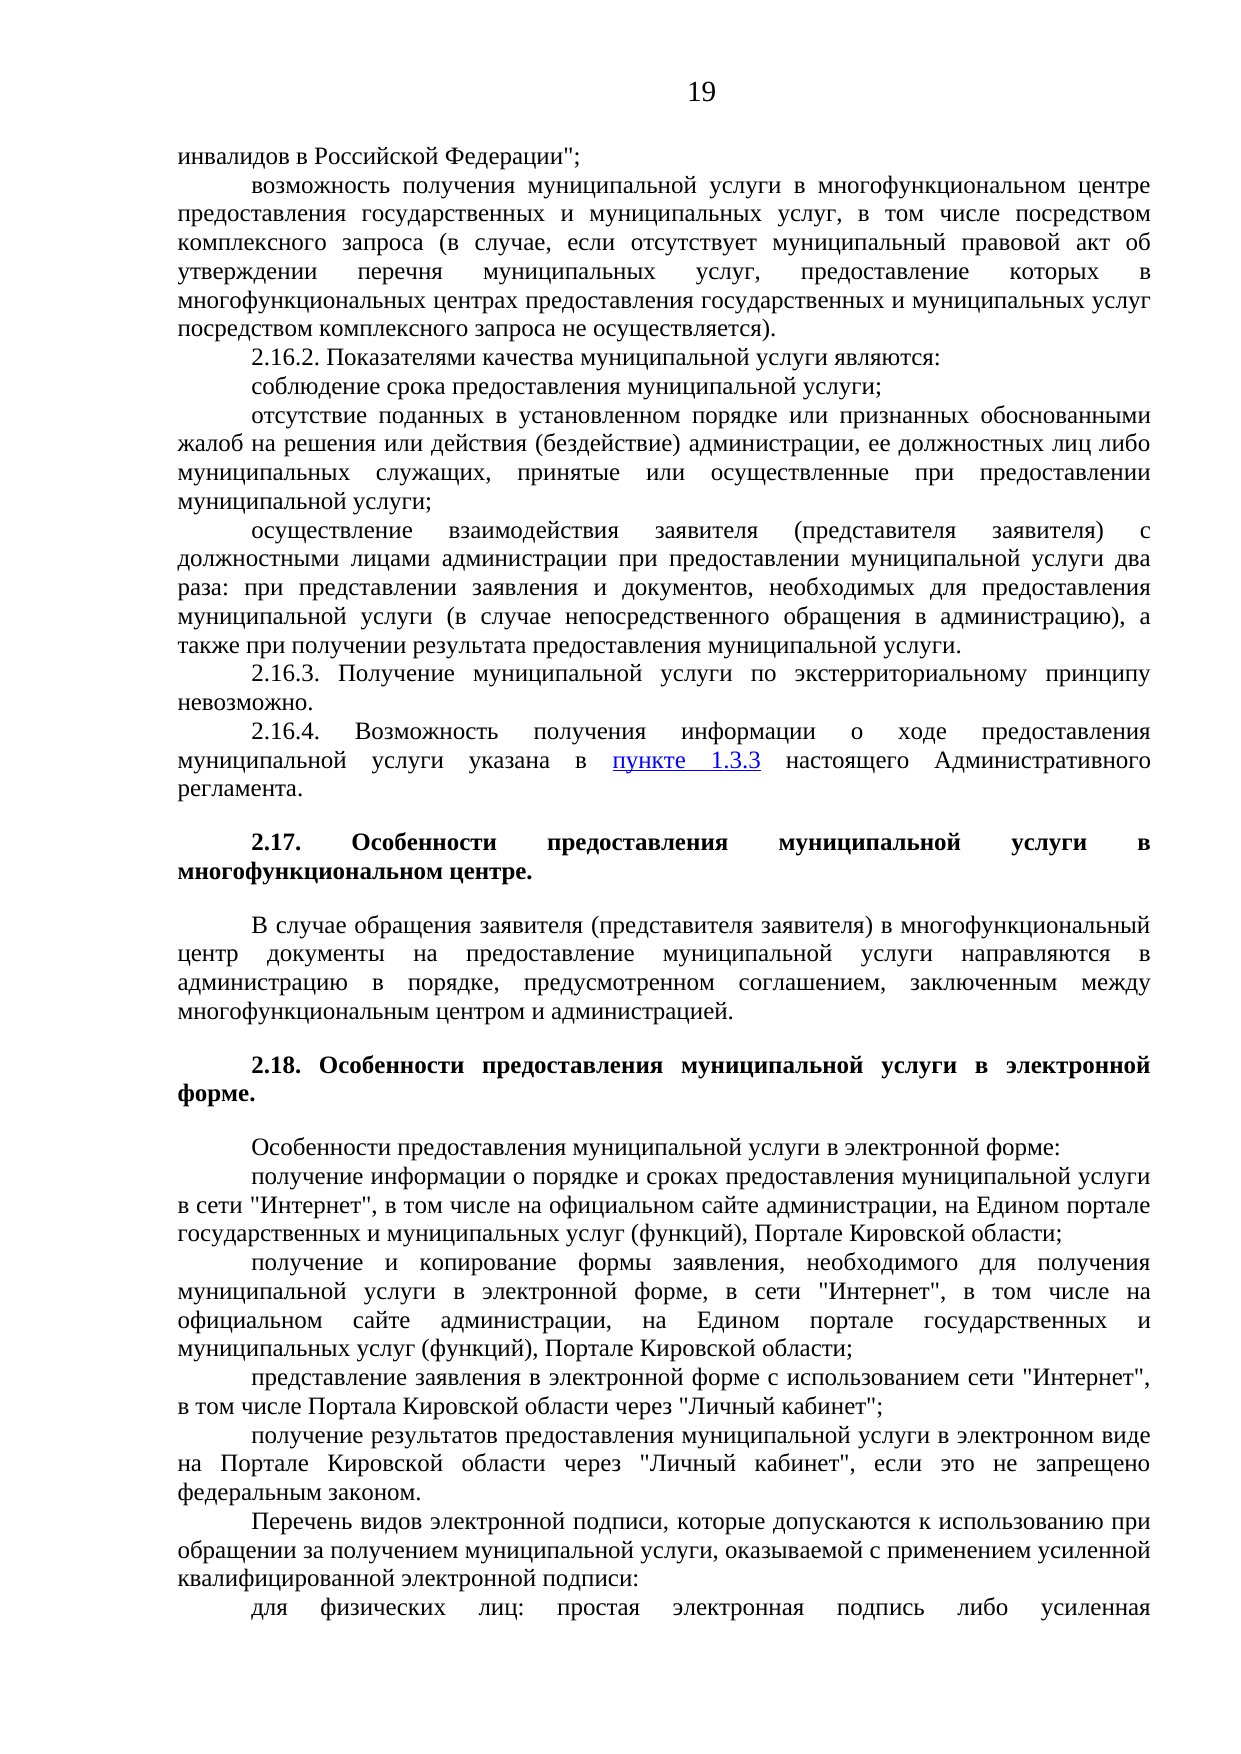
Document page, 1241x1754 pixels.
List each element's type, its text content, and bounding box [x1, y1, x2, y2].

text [177, 141, 1152, 170]
text получение информации о порядке и сроках предоставления муниципальной услуги в сети "Интернет", в том числе на официальном сайте администрации, на Едином портале государственных и муниципальных услуг (функций), Портале Кировской области; [177, 1161, 1152, 1247]
text Особенности предоставления муниципальной услуги в электронной форме: [177, 1132, 1152, 1161]
text возможность получения муниципальной услуги в многофункциональном центре предоставления государственных и муниципальных услуг, в том числе посредством комплексного запроса (в случае, если отсутствует муниципальный правовой акт об утверждении перечня муниципальных услуг, предоставление которых в многофункциональных центрах предоставления государственных и муниципальных услуг посредством комплексного запроса не осуществляется). [177, 170, 1152, 342]
text представление заявления в электронной форме с использованием сети "Интернет", в том числе Портала Кировской области через "Личный кабинет"; [177, 1362, 1152, 1420]
text отсутствие поданных в установленном порядке или признанных обоснованными жалоб на решения или действия (бездействие) администрации, ее должностных лиц либо муниципальных служащих, принятые или осуществленные при предоставлении муниципальной услуги; [177, 400, 1152, 515]
text Перечень видов электронной подписи, которые допускаются к использованию при обращении за получением муниципальной услуги, оказываемой с применением усиленной квалифицированной электронной подписи: [177, 1506, 1152, 1592]
text 2.16.2. Показателями качества муниципальной услуги являются: [177, 342, 1152, 371]
text соблюдение срока предоставления муниципальной услуги; [177, 371, 1152, 400]
text получение результатов предоставления муниципальной услуги в электронном виде на Портале Кировской области через "Личный кабинет", если это не запрещено федеральным законом. [177, 1420, 1152, 1506]
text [177, 1592, 1152, 1621]
title 2.18. Особенности предоставления муниципальной услуги в электронной форме. [177, 1050, 1152, 1107]
text 2.16.4. Возможность получения информации о ходе предоставления муниципальной услуги указана в пункте 1.3.3 настоящего Административного регламента. [177, 716, 1152, 802]
title 2.17. Особенности предоставления муниципальной услуги в многофункциональном центре. [177, 827, 1152, 885]
text В случае обращения заявителя (представителя заявителя) в многофункциональный центр документы на предоставление муниципальной услуги направляются в администрацию в порядке, предусмотренном соглашением, заключенным между многофункциональным центром и администрацией. [177, 910, 1152, 1025]
text 2.16.3. Получение муниципальной услуги по экстерриториальному принципу невозможно. [177, 658, 1152, 716]
text получение и копирование формы заявления, необходимого для получения муниципальной услуги в электронной форме, в сети "Интернет", в том числе на официальном сайте администрации, на Едином портале государственных и муниципальных услуг (функций), Портале Кировской области; [177, 1247, 1152, 1362]
text осуществление взаимодействия заявителя (представителя заявителя) с должностными лицами администрации при предоставлении муниципальной услуги два раза: при представлении заявления и документов, необходимых для предоставления муниципальной услуги (в случае непосредственного обращения в администрацию), а также при получении результата предоставления муниципальной услуги. [177, 515, 1152, 658]
